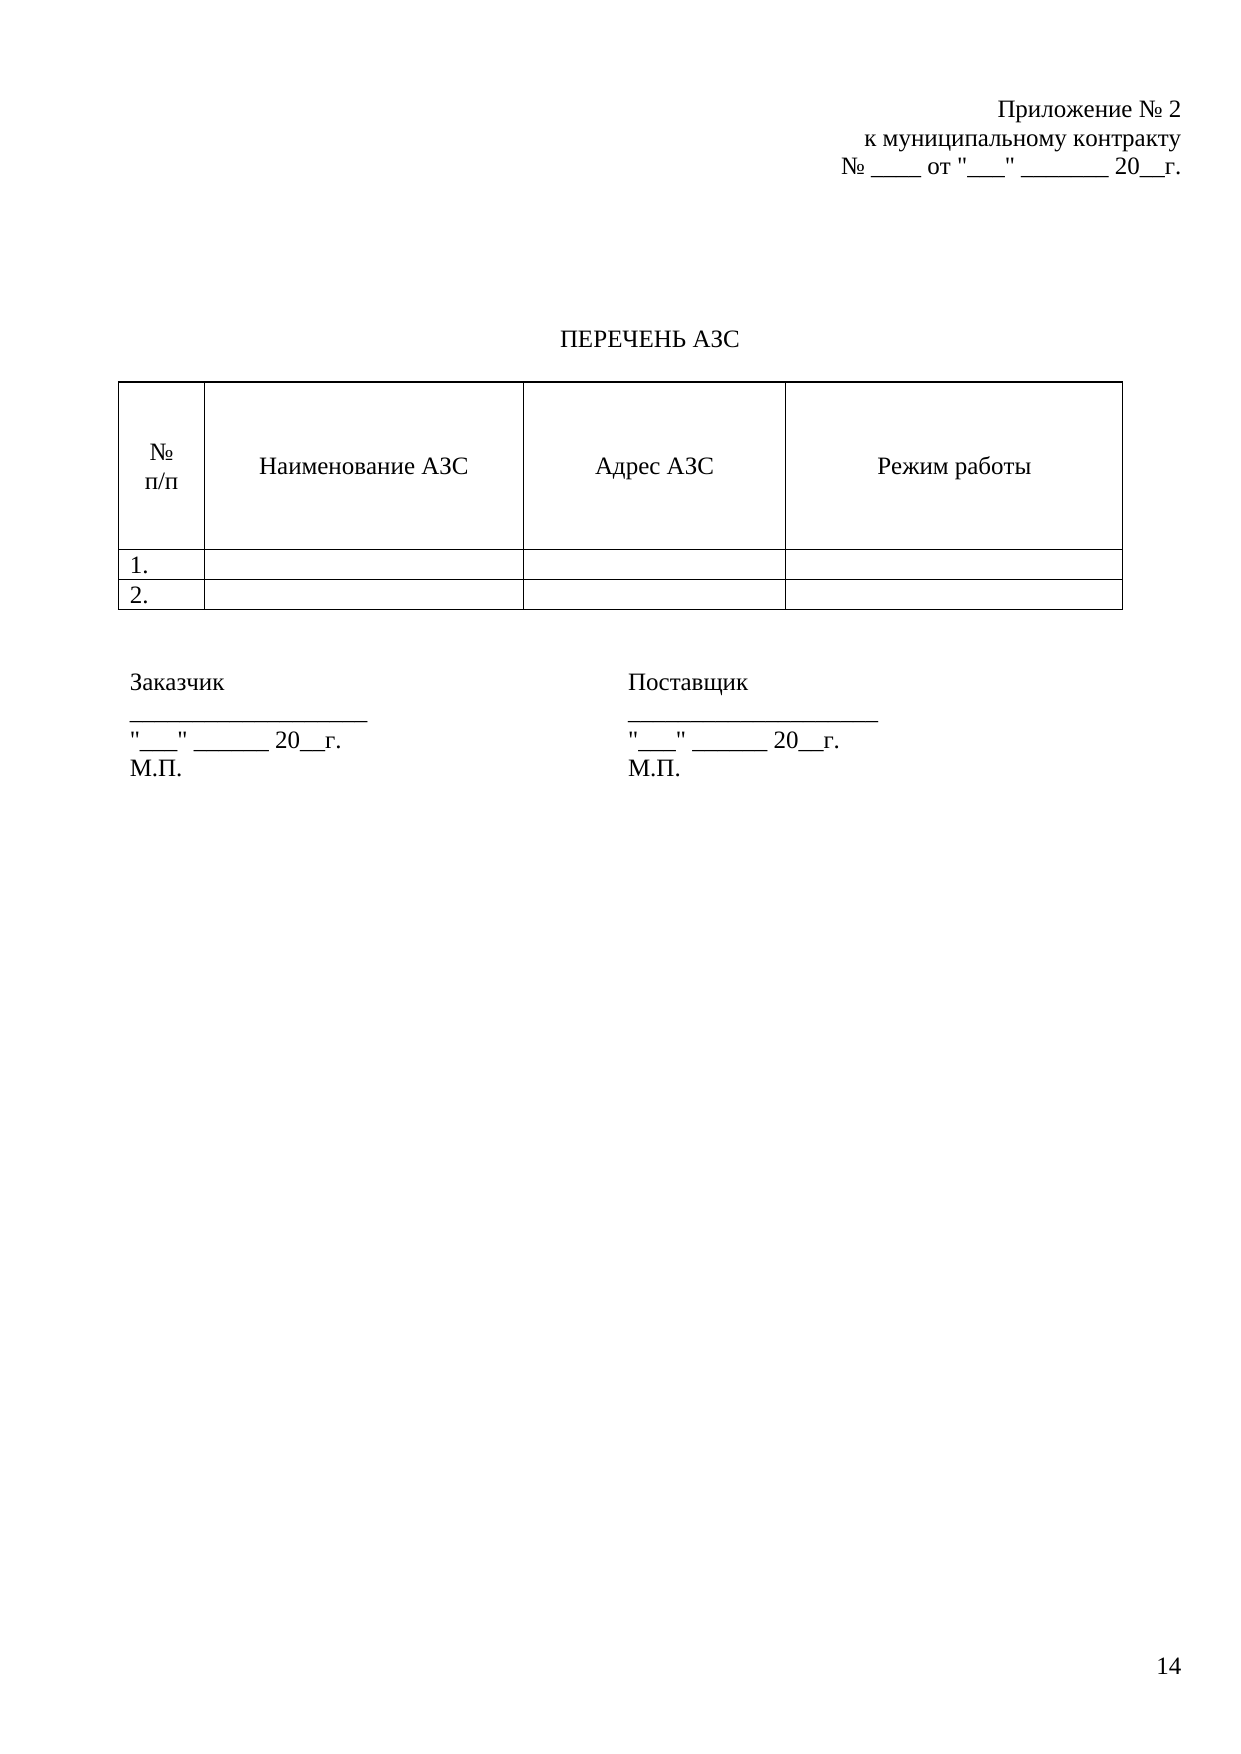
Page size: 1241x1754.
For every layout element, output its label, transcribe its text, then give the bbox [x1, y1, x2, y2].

table_cell [524, 550, 785, 579]
text № ____ от "___" _______ 20__г. [118, 151, 1181, 180]
table_cell [205, 580, 523, 609]
table_cell 1. [119, 550, 204, 579]
table_cell [786, 550, 1122, 579]
text Приложение № 2 [118, 94, 1181, 123]
table_cell 2. [119, 580, 204, 609]
table_cell [524, 580, 785, 609]
table_header Адрес АЗС [524, 383, 785, 549]
table_header Режим работы [786, 383, 1122, 549]
table_header Наименование АЗС [205, 383, 523, 549]
text ПЕРЕЧЕНЬ АЗС [118, 324, 1181, 353]
table_header Заказчик ___________________ "___" ______ 20__г. М.П. [118, 667, 617, 840]
table_cell [205, 550, 523, 579]
table_header № п/п [119, 383, 204, 549]
table_cell [786, 580, 1122, 609]
text к муниципальному контракту [118, 123, 1181, 151]
table_header Поставщик ____________________ "___" ______ 20__г. М.П. [617, 667, 1115, 840]
